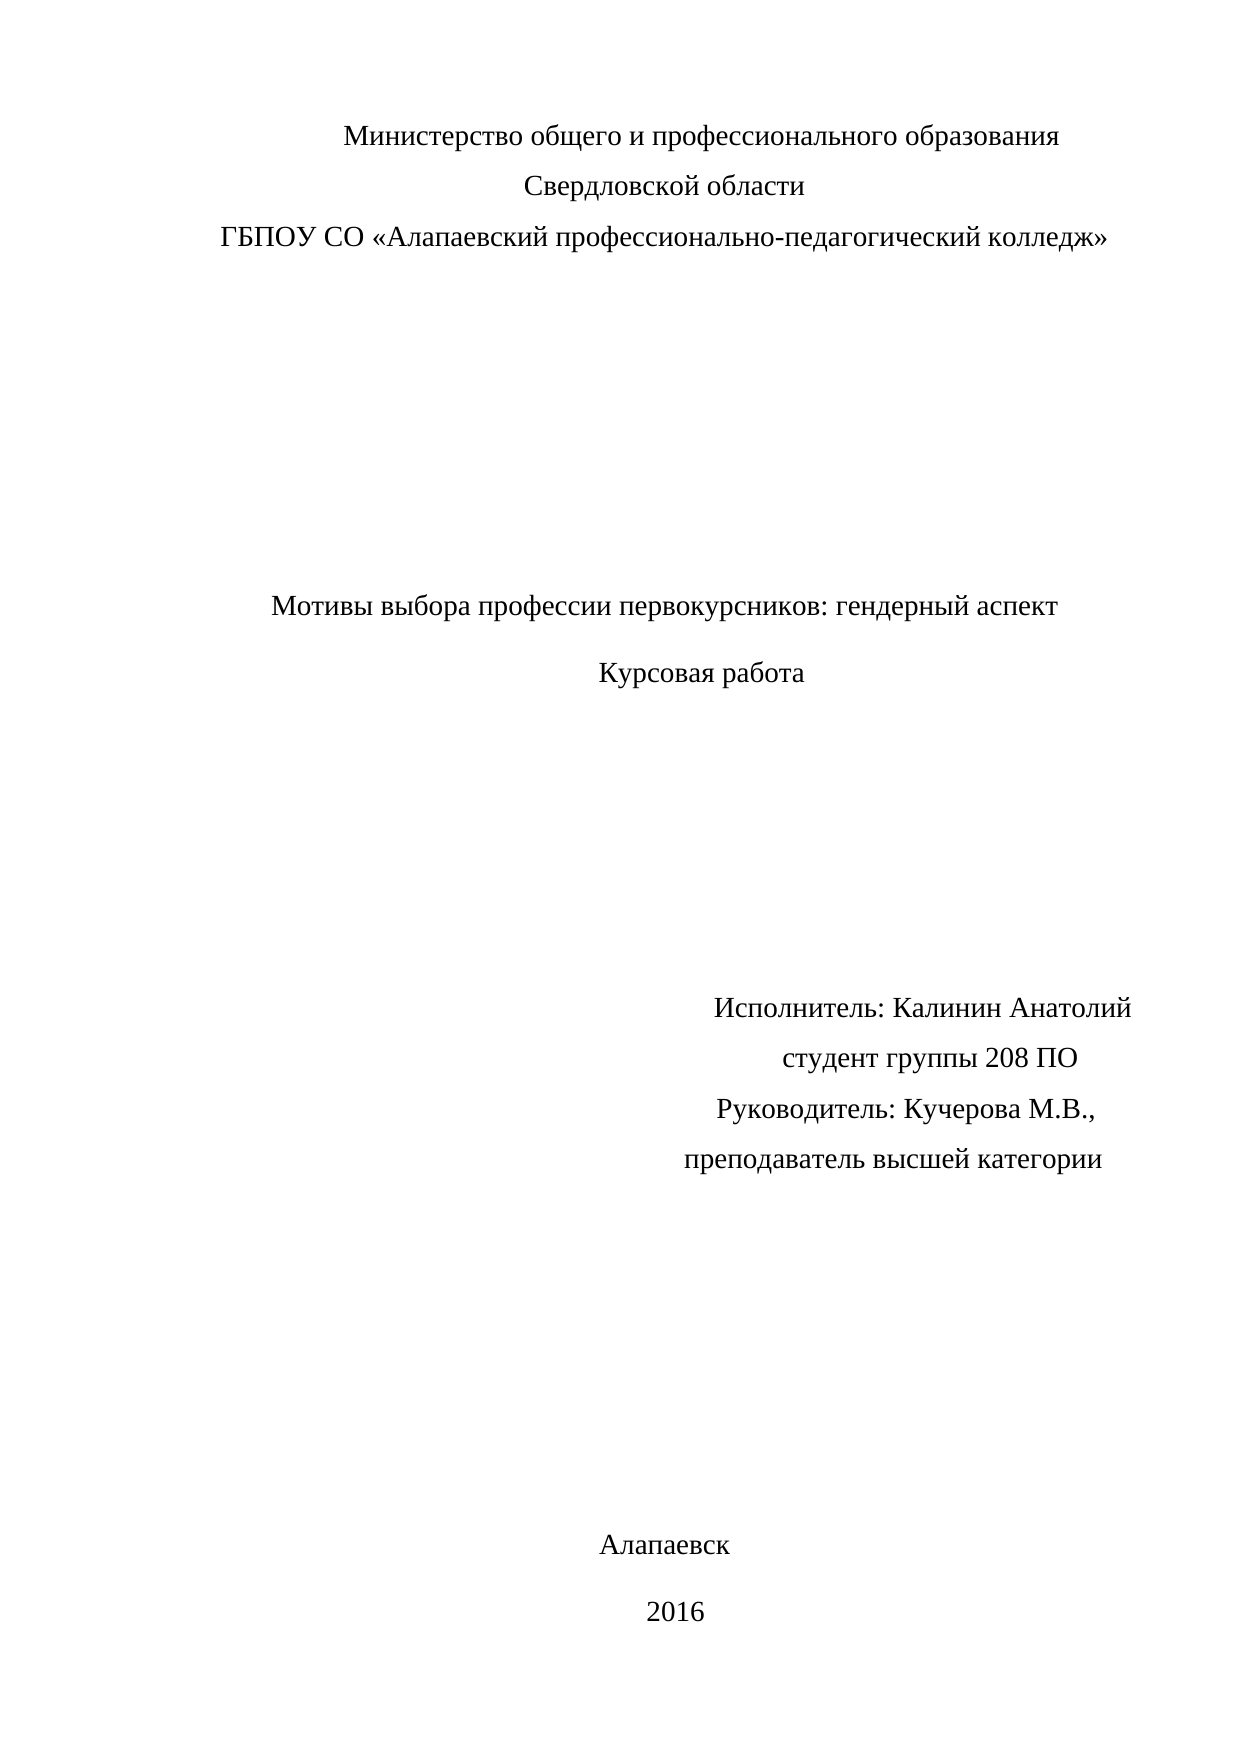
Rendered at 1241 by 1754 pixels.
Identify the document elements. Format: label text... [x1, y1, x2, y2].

text Мотивы выбора профессии первокурсников: гендерный аспект [177, 521, 1152, 621]
text Министерство общего и профессионального образования [177, 118, 1152, 152]
text Алапаевск 2016 [177, 1527, 1152, 1627]
text Свердловской области [177, 168, 1152, 202]
text ГБПОУ СО «Алапаевский профессионально-педагогический колледж» [177, 219, 1152, 252]
text Исполнитель: Калинин Анатолий [620, 990, 1152, 1024]
text студент группы 208 ПО [634, 1041, 1152, 1074]
text Курсовая работа [177, 655, 1152, 688]
text Руководитель: Кучерова М.В., преподаватель высшей категории [634, 1091, 1152, 1175]
